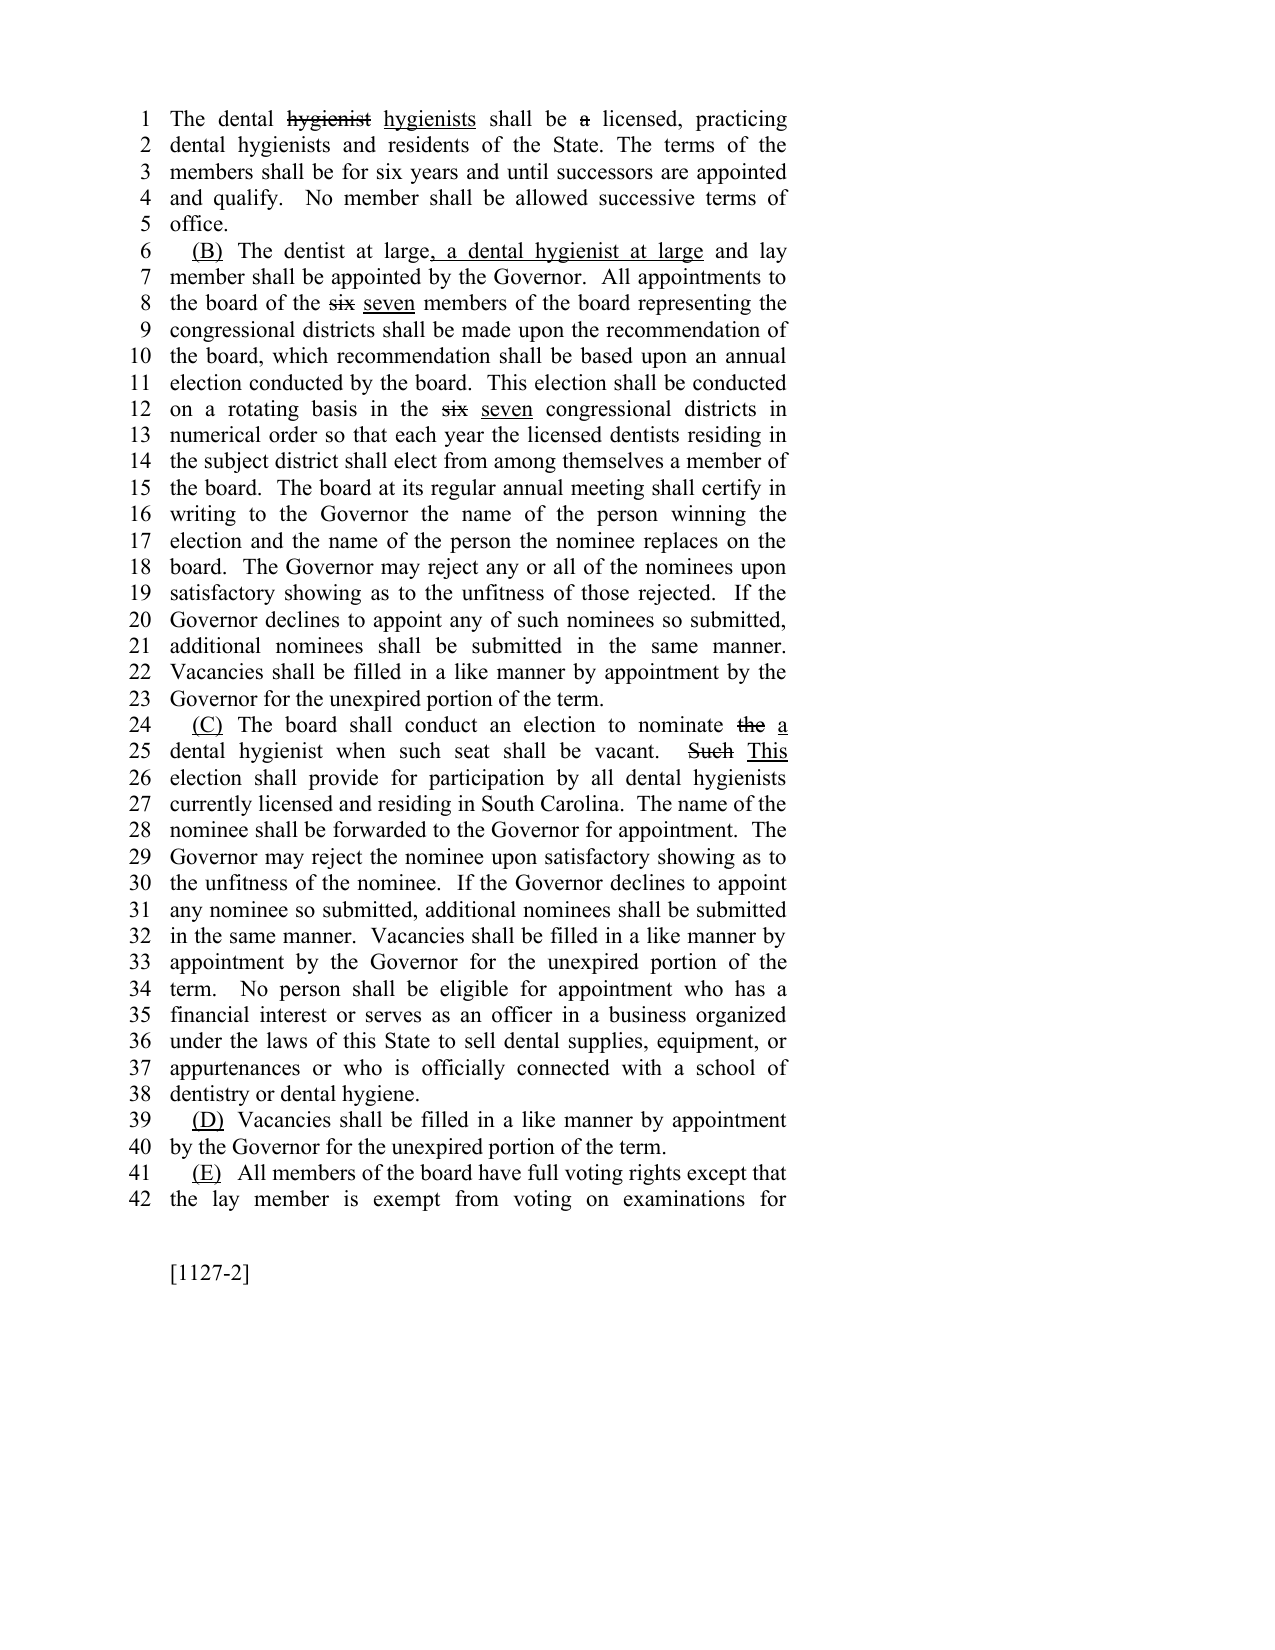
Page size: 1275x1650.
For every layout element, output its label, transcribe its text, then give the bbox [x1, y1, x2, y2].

text (B) The dentist at large, a dental hygienist at large and lay member shall be appointed by the Governor. All appointments to the board of the six seven members of the board representing the congressional districts shall be made upon the recommendation of the board, which recommendation shall be based upon an annual election conducted by the board. This election shall be conducted on a rotating basis in the six seven congressional districts in numerical order so that each year the licensed dentists residing in the subject district shall elect from among themselves a member of the board. The board at its regular annual meeting shall certify in writing to the Governor the name of the person winning the election and the name of the person the nominee replaces on the board. The Governor may reject any or all of the nominees upon satisfactory showing as to the unfitness of those rejected. If the Governor declines to appoint any of such nominees so submitted, additional nominees shall be submitted in the same manner. Vacancies shall be filled in a like manner by appointment by the Governor for the unexpired portion of the term. [169, 237, 787, 711]
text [169, 105, 787, 237]
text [169, 1159, 787, 1212]
text (D) Vacancies shall be filled in a like manner by appointment by the Governor for the unexpired portion of the term. [169, 1106, 787, 1159]
text (C) The board shall conduct an election to nominate the a dental hygienist when such seat shall be vacant. Such This election shall provide for participation by all dental hygienists currently licensed and residing in South Carolina. The name of the nominee shall be forwarded to the Governor for appointment. The Governor may reject the nominee upon satisfactory showing as to the unfitness of the nominee. If the Governor declines to appoint any nominee so submitted, additional nominees shall be submitted in the same manner. Vacancies shall be filled in a like manner by appointment by the Governor for the unexpired portion of the term. No person shall be eligible for appointment who has a financial interest or serves as an officer in a business organized under the laws of this State to sell dental supplies, equipment, or appurtenances or who is officially connected with a school of dentistry or dental hygiene. [169, 711, 787, 1106]
